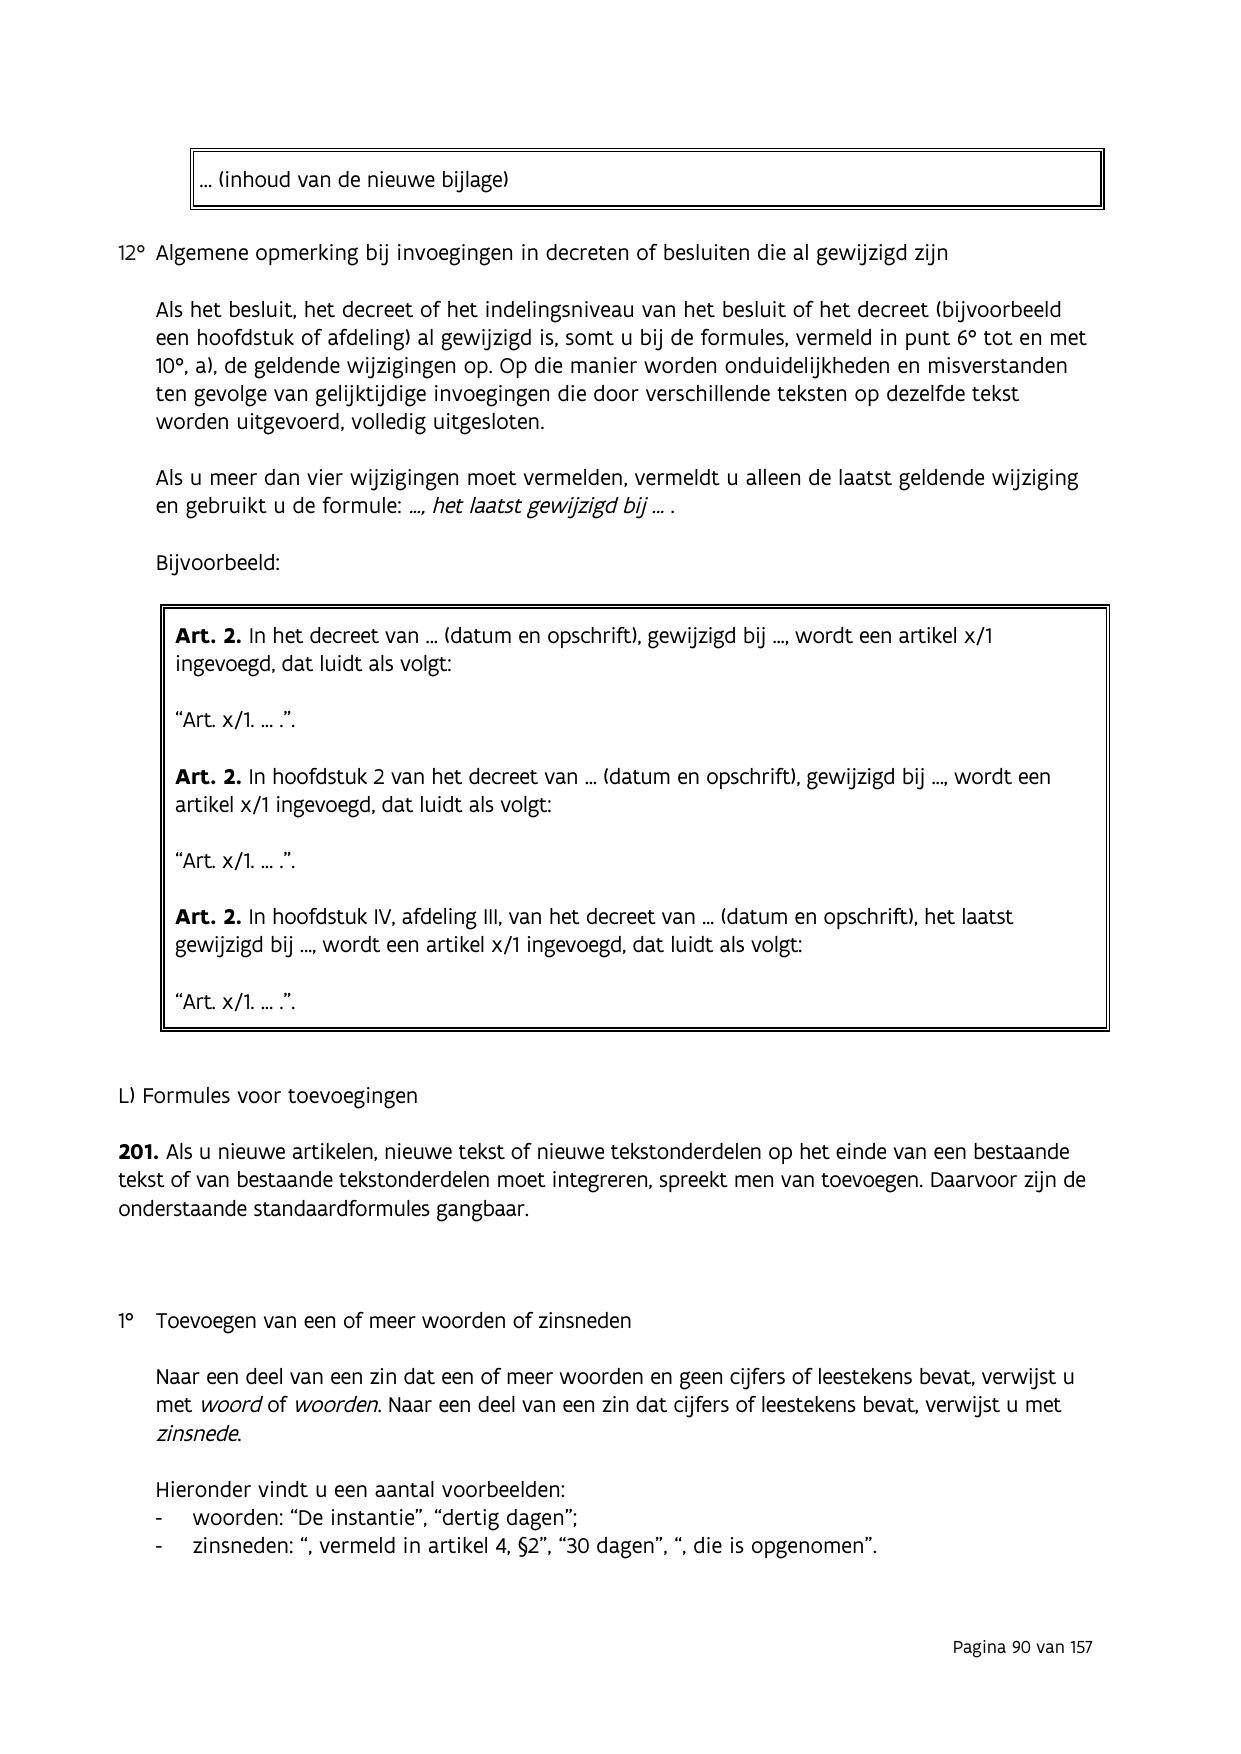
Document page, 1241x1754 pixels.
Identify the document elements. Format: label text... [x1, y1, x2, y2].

list zinsneden: “, vermeld in artikel 4, §2”, “30 dagen”, “, die is opgenomen”. [155, 1531, 1093, 1559]
text Bijvoorbeeld: [118, 548, 1093, 576]
list Algemene opmerking bij invoegingen in decreten of besluiten die al gewijzigd zijn [118, 238, 1093, 266]
text Hieronder vindt u een aantal voorbeelden: [155, 1475, 1093, 1503]
subtitle L) Formules voor toevoegingen [118, 1081, 1093, 1109]
list Toevoegen van een of meer woorden of zinsneden [118, 1306, 1093, 1334]
text Als u meer dan vier wijzigingen moet vermelden, vermeldt u alleen de laatst geldende wijziging en gebruikt u de formule: ..., het laatst gewijzigd bij ... . [156, 463, 1093, 519]
text Naar een deel van een zin dat een of meer woorden en geen cijfers of leestekens bevat, verwijst u met woord of woorden. Naar een deel van een zin dat cijfers of leestekens bevat, verwijst u met zinsnede. [155, 1362, 1093, 1447]
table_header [194, 152, 1100, 205]
text Als het besluit, het decreet of het indelingsniveau van het besluit of het decreet (bijvoorbeeld een hoofdstuk of afdeling) al gewijzigd is, somt u bij de formules, vermeld in punt 6° tot en met 10°, a), de geldende wijzigingen op. Op die manier worden onduidelijkheden en misverstanden ten gevolge van gelijktijdige invoegingen die door verschillende teksten op dezelfde tekst worden uitgevoerd, volledig uitgesloten. [156, 294, 1093, 435]
table_header Art. 2. In het decreet van ... (datum en opschrift), gewijzigd bij ..., wordt een artikel x/1 ingevoegd, dat luidt als volgt: “Art. x/1. ... .”. Art. 2. In hoofdstuk 2 van het decreet van ... (datum en opschrift), gewijzigd bij ..., wordt een artikel x/1 ingevoegd, dat luidt als volgt: “Art. x/1. ... .”. Art. 2. In hoofdstuk IV, afdeling III, van het decreet van ... (datum en opschrift), het laatst gewijzigd bij ..., wordt een artikel x/1 ingevoegd, dat luidt als volgt: “Art. x/1. ... .”. [165, 609, 1106, 1027]
list woorden: “De instantie”, “dertig dagen”; [155, 1503, 1093, 1531]
text 201. Als u nieuwe artikelen, nieuwe tekst of nieuwe tekstonderdelen op het einde van een bestaande tekst of van bestaande tekstonderdelen moet integreren, spreekt men van toevoegen. Daarvoor zijn de onderstaande standaardformules gangbaar. [118, 1137, 1093, 1222]
